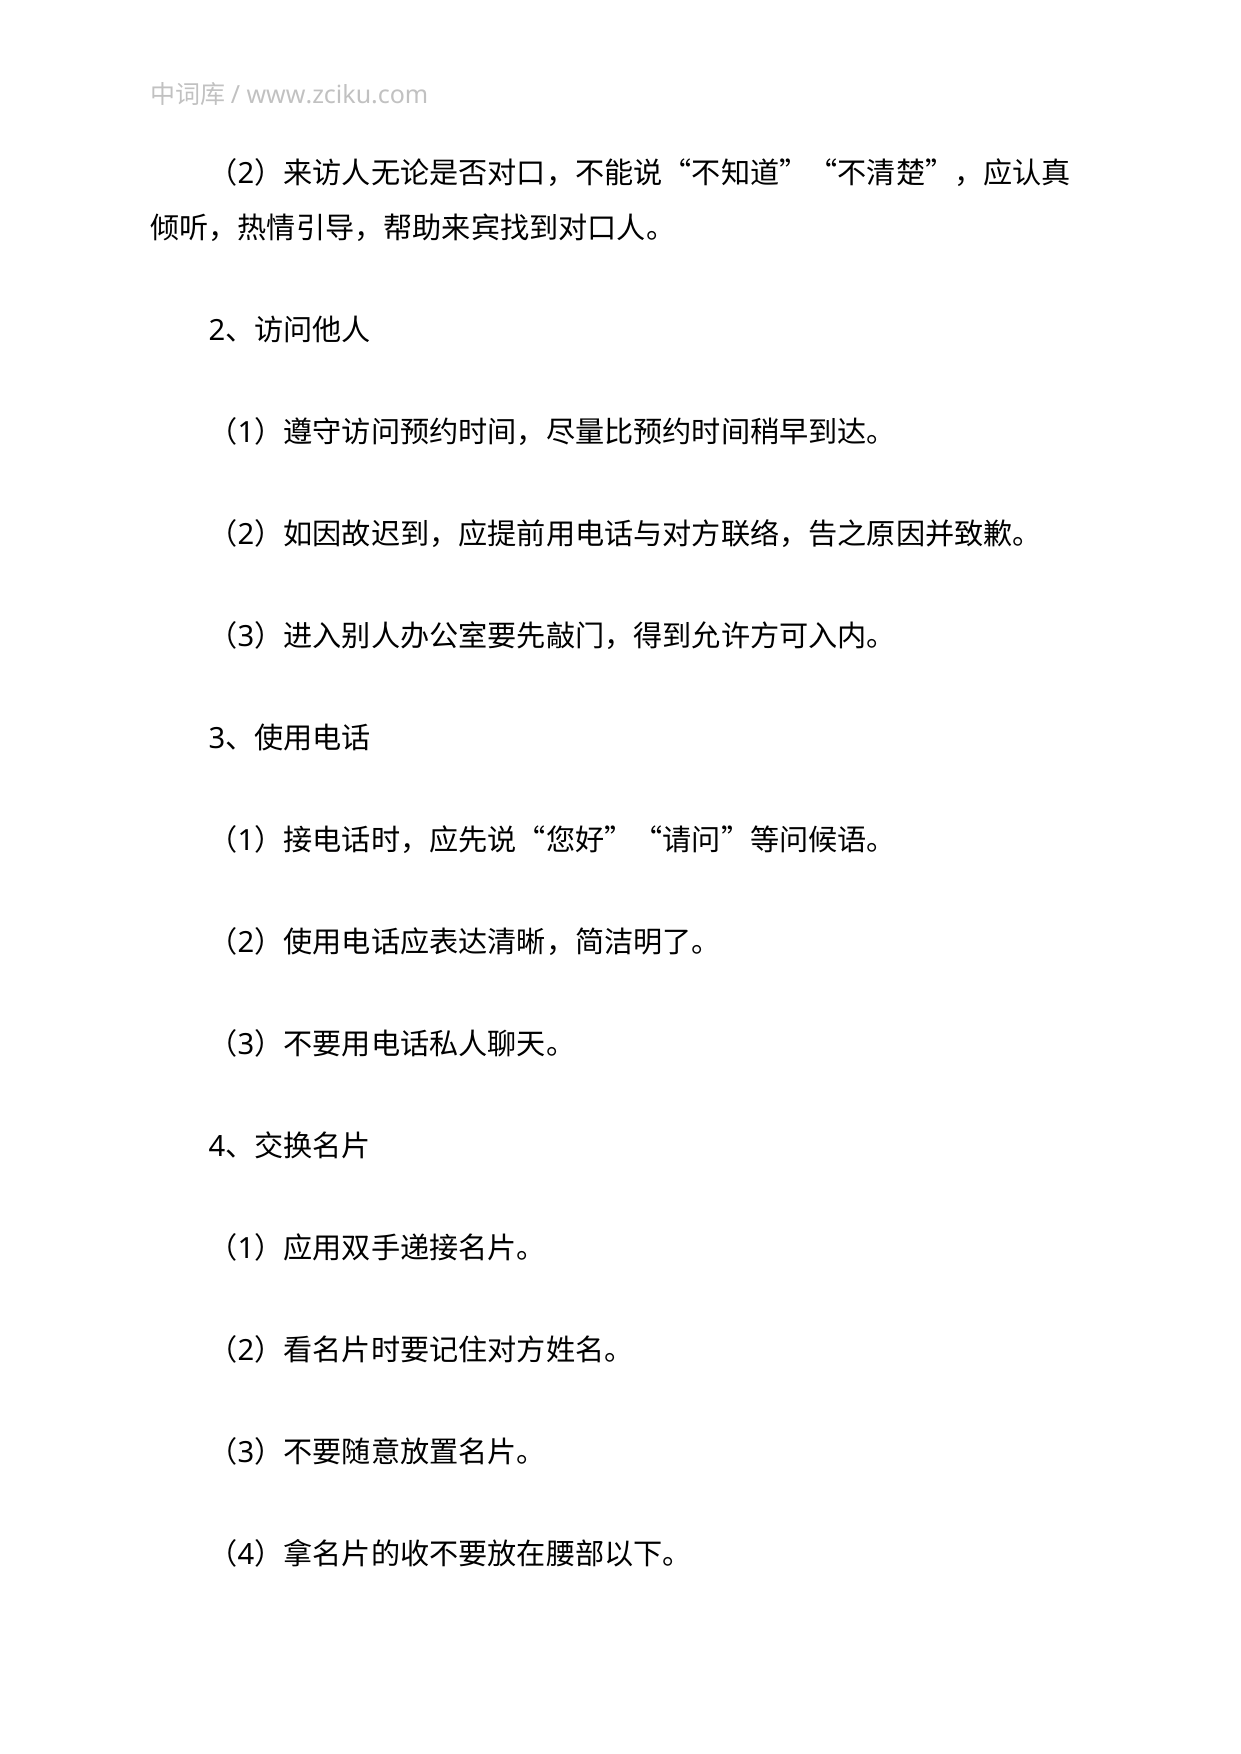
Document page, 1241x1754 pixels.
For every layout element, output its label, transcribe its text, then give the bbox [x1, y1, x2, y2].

text 4、交换名片 [150, 1123, 1090, 1165]
text （4）拿名片的收不要放在腰部以下。 [150, 1531, 1090, 1573]
text 3、使用电话 [150, 715, 1090, 757]
text （2）如因故迟到，应提前用电话与对方联络，告之原因并致歉。 [150, 511, 1090, 553]
text （3）不要随意放置名片。 [150, 1428, 1090, 1471]
text （3）进入别人办公室要先敲门，得到允许方可入内。 [150, 613, 1090, 655]
text （2）看名片时要记住对方姓名。 [150, 1327, 1090, 1369]
text （1）接电话时，应先说“您好”“请问”等问候语。 [150, 817, 1090, 859]
text （2）使用电话应表达清晰，简洁明了。 [150, 919, 1090, 961]
text 2、访问他人 [150, 307, 1090, 349]
text （3）不要用电话私人聊天。 [150, 1021, 1090, 1063]
text （1）应用双手递接名片。 [150, 1224, 1090, 1267]
text （2）来访人无论是否对口，不能说“不知道”“不清楚”，应认真倾听，热情引导，帮助来宾找到对口人。 [150, 150, 1090, 247]
text （1）遵守访问预约时间，尽量比预约时间稍早到达。 [150, 409, 1090, 451]
